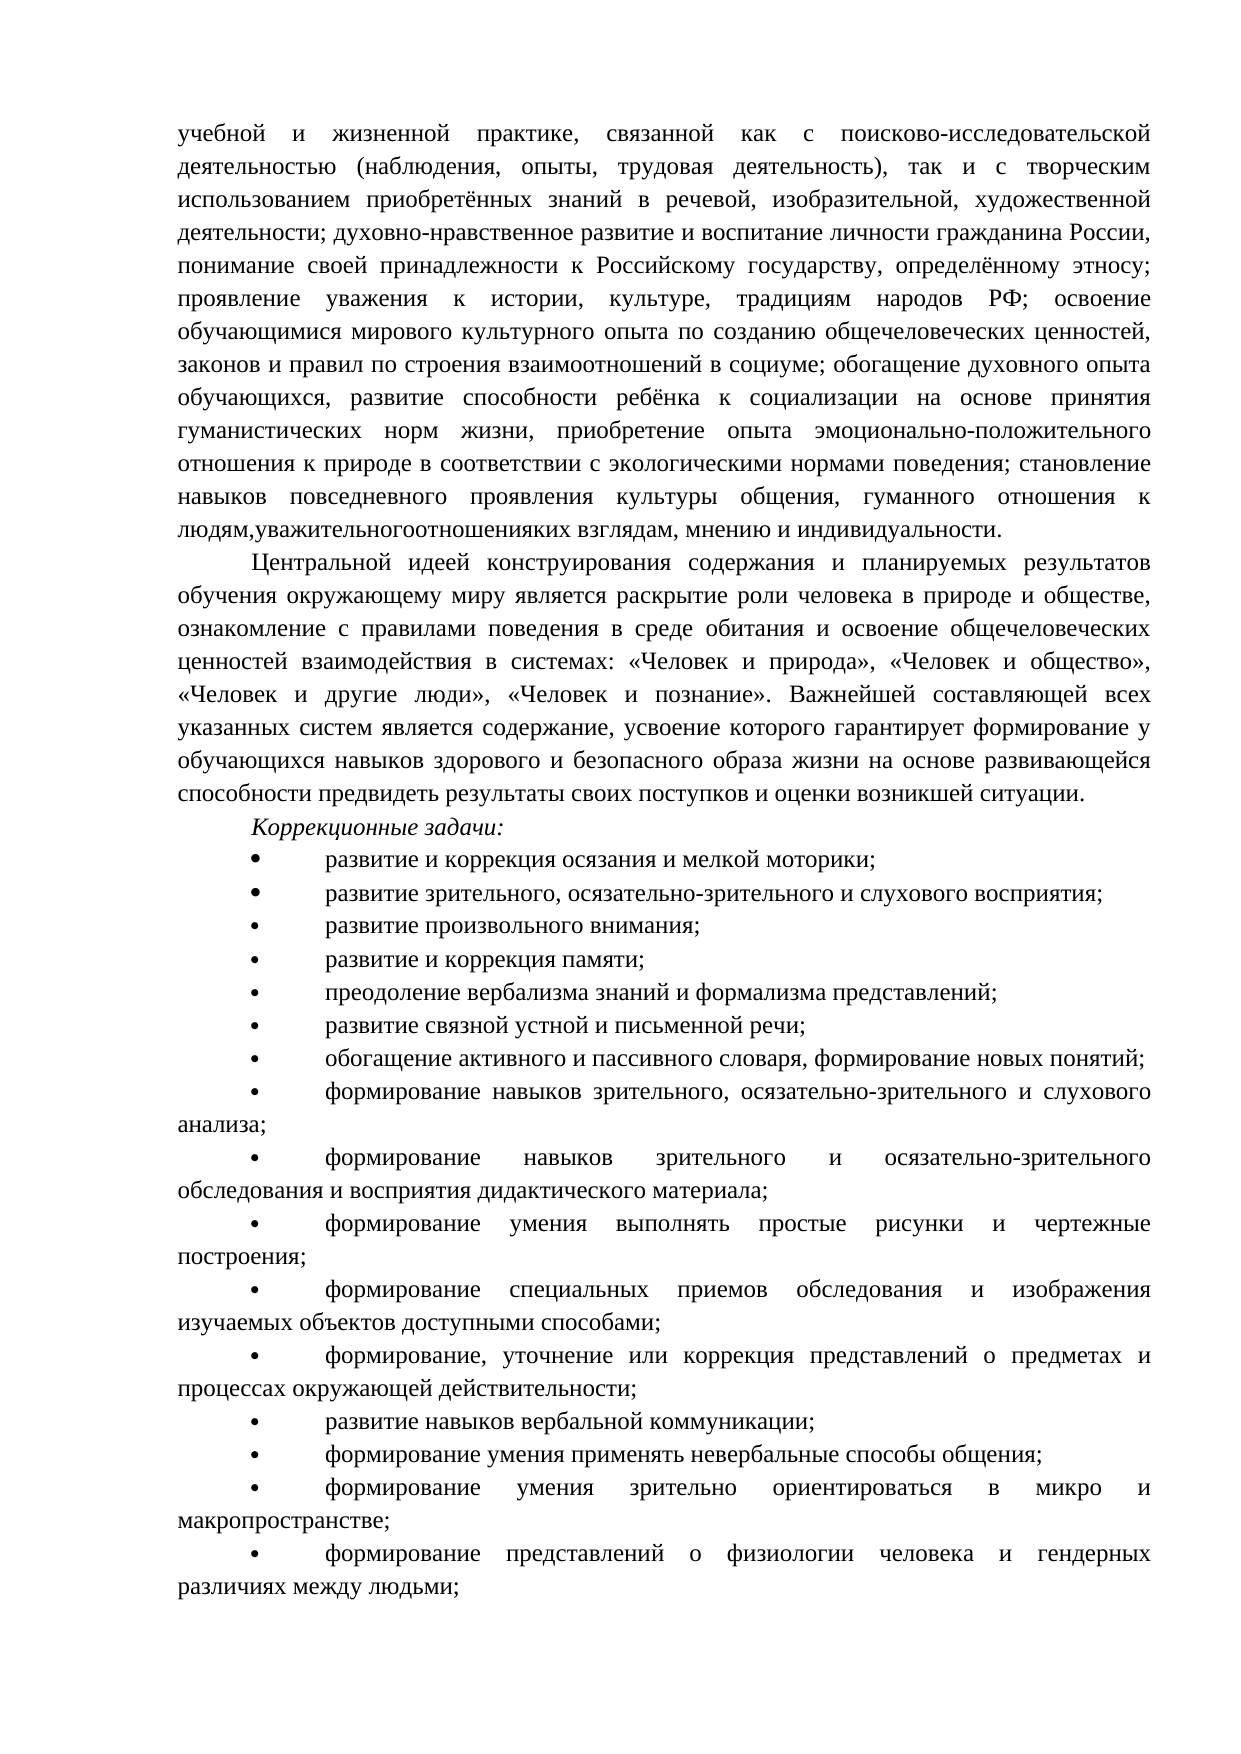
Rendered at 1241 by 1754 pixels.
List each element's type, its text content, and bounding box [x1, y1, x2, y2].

list развитие произвольного внимания; [177, 911, 1152, 939]
list формирование навыков зрительного, осязательно-зрительного и слухового анализа; [177, 1076, 1152, 1137]
list развитие и коррекция памяти; [177, 944, 1152, 972]
list развитие навыков вербальной коммуникации; [177, 1406, 1152, 1435]
list обогащение активного и пассивного словаря, формирование новых понятий; [177, 1043, 1152, 1071]
text Коррекционные задачи: [177, 812, 1152, 840]
list развитие связной устной и письменной речи; [177, 1010, 1152, 1038]
list формирование умения зрительно ориентироваться в микро и макропространстве; [177, 1472, 1152, 1534]
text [177, 118, 1152, 543]
list формирование представлений о физиологии человека и гендерных различиях между людьми; [177, 1538, 1152, 1600]
list формирование умения выполнять простые рисунки и чертежные построения; [177, 1208, 1152, 1269]
list формирование специальных приемов обследования и изображения изучаемых объектов доступными способами; [177, 1274, 1152, 1336]
text Центральной идеей конструирования содержания и планируемых результатов обучения окружающему миру является раскрытие роли человека в природе и обществе, ознакомление с правилами поведения в среде обитания и освоение общечеловеческих ценностей взаимодействия в системах: «Человек и природа», «Человек и общество», «Человек и другие люди», «Человек и познание». Важнейшей составляющей всех указанных систем является содержание, усвоение которого гарантирует формирование у обучающихся навыков здорового и безопасного образа жизни на основе развивающейся способности предвидеть результаты своих поступков и оценки возникшей ситуации. [177, 547, 1152, 807]
list формирование навыков зрительного и осязательно-зрительного обследования и восприятия дидактического материала; [177, 1142, 1152, 1203]
list формирование умения применять невербальные способы общения; [177, 1439, 1152, 1468]
list развитие и коррекция осязания и мелкой моторики; [177, 844, 1152, 873]
list развитие зрительного, осязательно-зрительного и слухового восприятия; [177, 878, 1152, 906]
list формирование, уточнение или коррекция представлений о предметах и процессах окружающей действительности; [177, 1340, 1152, 1402]
list преодоление вербализма знаний и формализма представлений; [177, 977, 1152, 1005]
